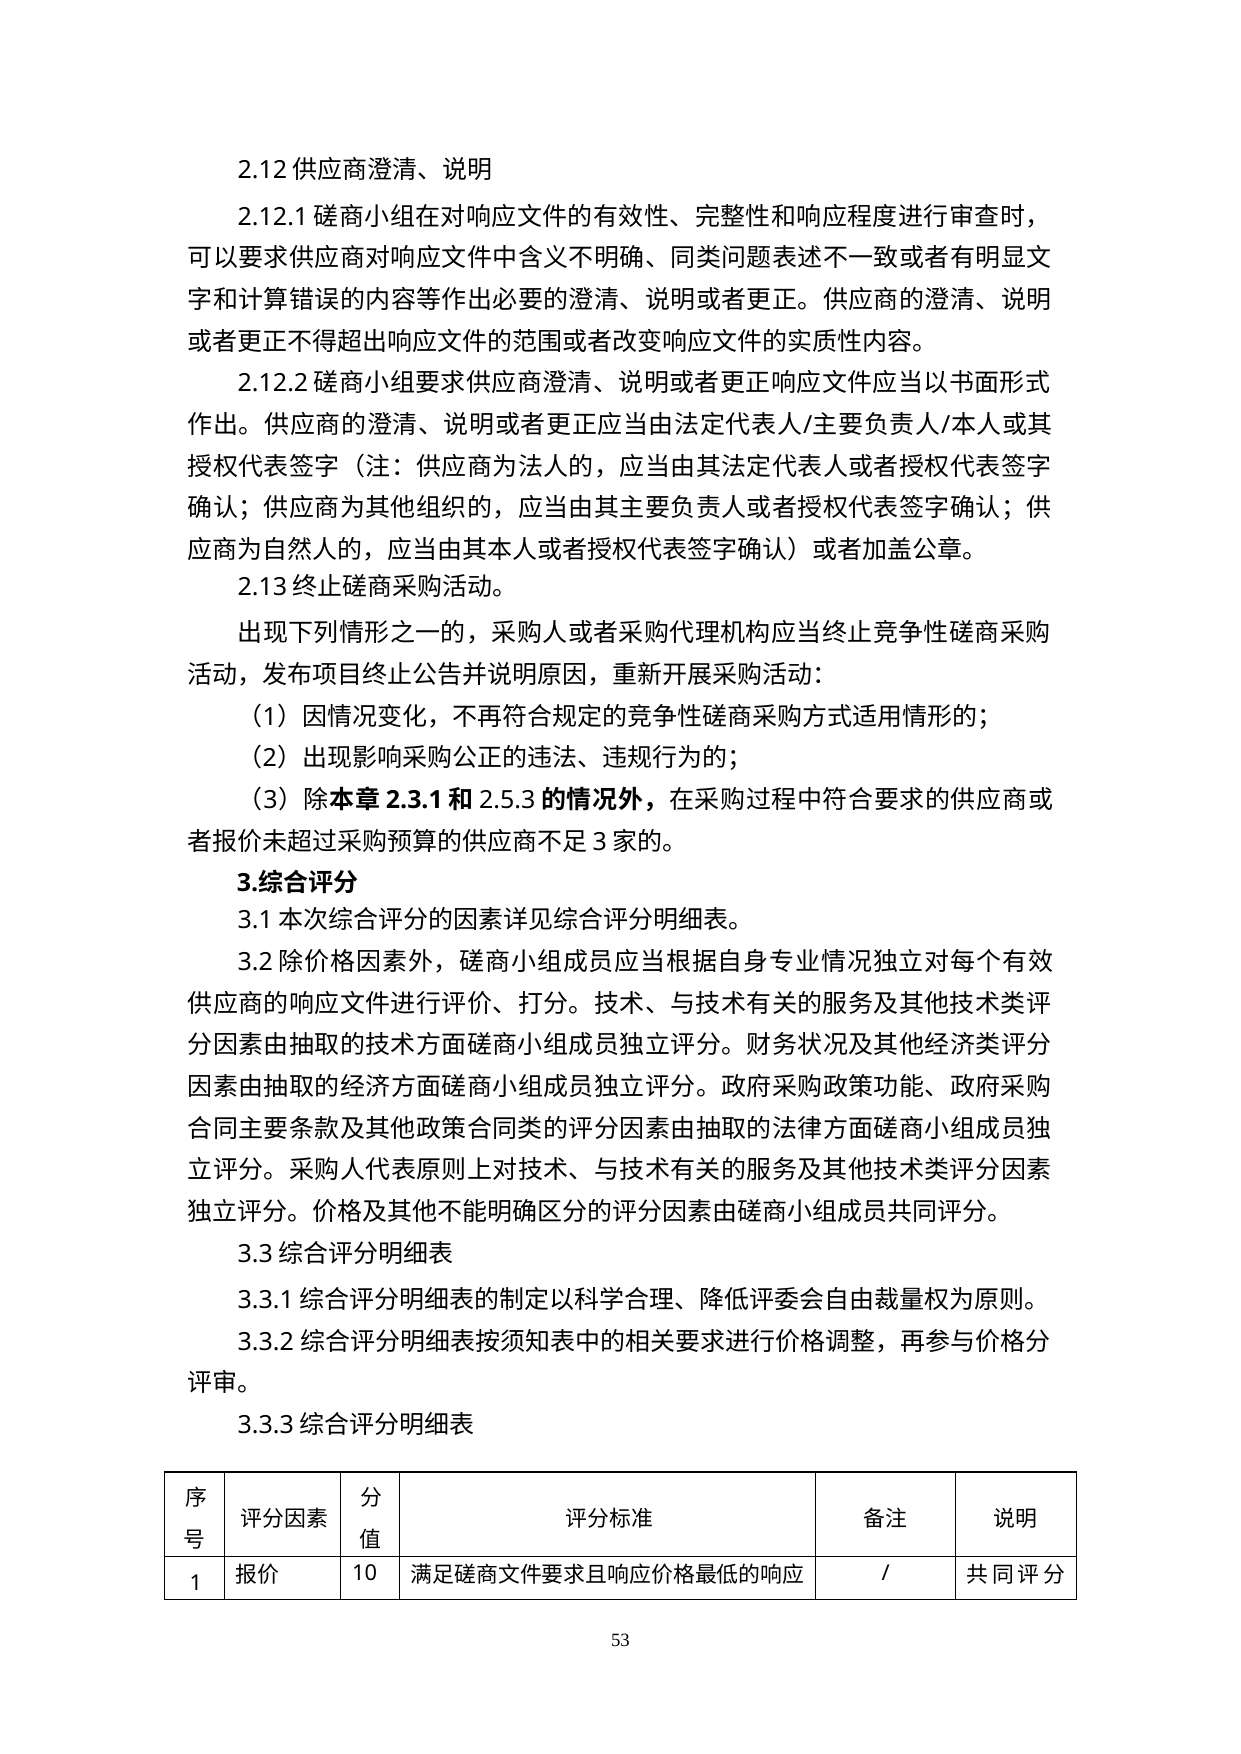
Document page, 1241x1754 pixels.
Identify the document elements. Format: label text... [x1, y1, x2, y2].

text （3）除本章2.3.1和2.5.3的情况外，在采购过程中符合要求的供应商或者报价未超过采购预算的供应商不足3家的。 [187, 775, 1053, 858]
text （1）因情况变化，不再符合规定的竞争性磋商采购方式适用情形的； [187, 692, 1053, 733]
table_header 分 值 [341, 1473, 399, 1556]
table_header 序号 [165, 1473, 224, 1556]
text 2.12.2磋商小组要求供应商澄清、说明或者更正响应文件应当以书面形式作出。供应商的澄清、说明或者更正应当由法定代表人/主要负责人/本人或其授权代表签字（注：供应商为法人的，应当由其法定代表人或者授权代表签字确认；供应商为其他组织的，应当由其主要负责人或者授权代表签字确认；供应商为自然人的，应当由其本人或者授权代表签字确认）或者加盖公章。 [187, 358, 1053, 567]
text （2）出现影响采购公正的违法、违规行为的； [187, 733, 1053, 775]
text 3.2除价格因素外，磋商小组成员应当根据自身专业情况独立对每个有效供应商的响应文件进行评价、打分。技术、与技术有关的服务及其他技术类评分因素由抽取的技术方面磋商小组成员独立评分。财务状况及其他经济类评分因素由抽取的经济方面磋商小组成员独立评分。政府采购政策功能、政府采购合同主要条款及其他政策合同类的评分因素由抽取的法律方面磋商小组成员独立评分。采购人代表原则上对技术、与技术有关的服务及其他技术类评分因素独立评分。价格及其他不能明确区分的评分因素由磋商小组成员共同评分。 [187, 942, 1053, 1228]
text 出现下列情形之一的，采购人或者采购代理机构应当终止竞争性磋商采购活动，发布项目终止公告并说明原因，重新开展采购活动： [187, 608, 1053, 692]
text 3.3.1综合评分明细表的制定以科学合理、降低评委会自由裁量权为原则。 [187, 1275, 1053, 1317]
table_cell 10 [341, 1557, 399, 1598]
table_header 评分因素 [225, 1473, 340, 1556]
table_header 说明 [956, 1473, 1076, 1556]
text 2.12供应商澄清、说明 [187, 150, 1053, 186]
table_cell 共同评分因素 [956, 1557, 1076, 1598]
text 3.3综合评分明细表 [187, 1233, 1053, 1269]
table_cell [400, 1557, 815, 1598]
table_header 备注 [816, 1473, 955, 1556]
subtitle 3.综合评分 [187, 858, 1053, 900]
text 2.13终止磋商采购活动。 [187, 567, 1053, 603]
text 3.3.3综合评分明细表 [187, 1400, 1053, 1442]
table_cell / [816, 1557, 955, 1598]
text 2.12.1磋商小组在对响应文件的有效性、完整性和响应程度进行审查时，可以要求供应商对响应文件中含义不明确、同类问题表述不一致或者有明显文字和计算错误的内容等作出必要的澄清、说明或者更正。供应商的澄清、说明或者更正不得超出响应文件的范围或者改变响应文件的实质性内容。 [187, 192, 1053, 358]
table_header 评分标准 [400, 1473, 815, 1556]
table_cell 1 [165, 1557, 224, 1598]
text 3.1本次综合评分的因素详见综合评分明细表。 [187, 900, 1053, 936]
text 3.3.2 综合评分明细表按须知表中的相关要求进行价格调整，再参与价格分评审。 [187, 1317, 1053, 1400]
table_cell 报价 [225, 1557, 340, 1598]
